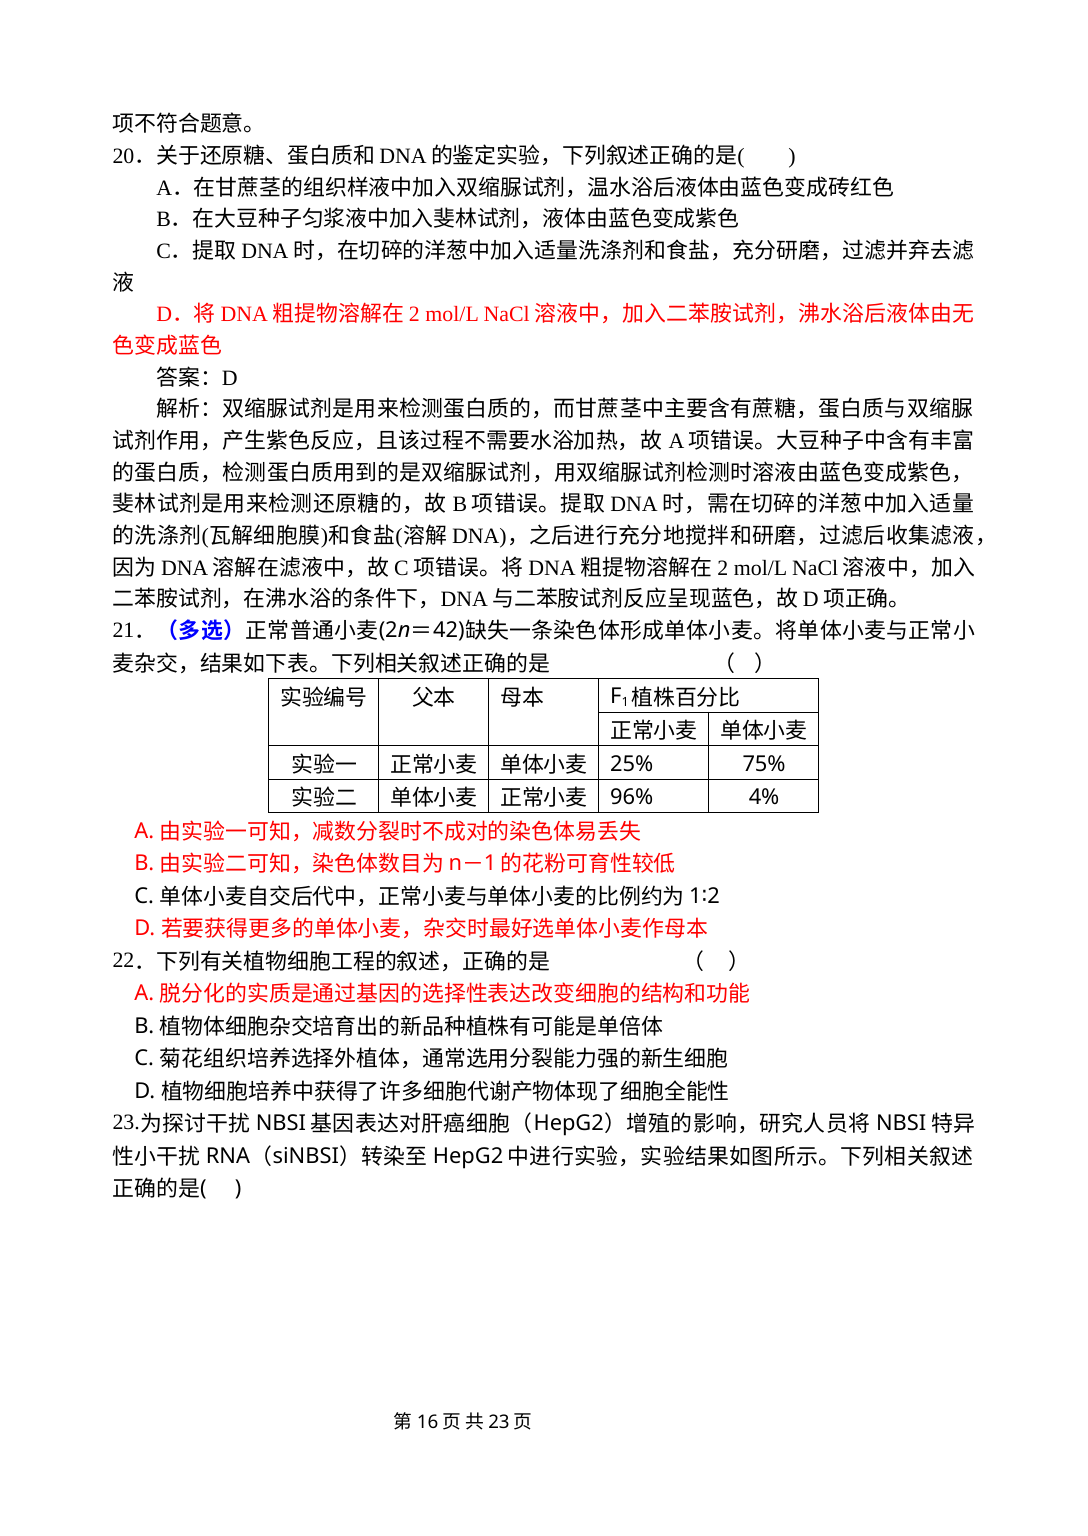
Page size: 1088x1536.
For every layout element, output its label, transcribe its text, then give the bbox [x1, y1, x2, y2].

text B. 植物体细胞杂交培育出的新品种植株有可能是单倍体 [112, 1008, 975, 1041]
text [112, 106, 975, 138]
table_cell 实验一 [269, 746, 378, 779]
table_cell 4% [709, 780, 818, 812]
table_cell 单体小麦 [489, 746, 598, 779]
text 答案：D [112, 360, 975, 391]
table_cell 正常小麦 [599, 713, 708, 745]
text A．在甘蔗茎的组织样液中加入双缩脲试剂，温水浴后液体由蓝色变成砖红色 [112, 170, 975, 201]
text 21．（多选）正常普通小麦(2n＝42)缺失一条染色体形成单体小麦。将单体小麦与正常小麦杂交，结果如下表。下列相关叙述正确的是 （ ） [112, 613, 975, 678]
text B．在大豆种子匀浆液中加入斐林试剂，液体由蓝色变成紫色 [112, 201, 975, 233]
table_cell 实验二 [269, 780, 378, 812]
table_cell 正常小麦 [489, 780, 598, 812]
table_cell 75% [709, 746, 818, 779]
text 23.为探讨干扰NBSI基因表达对肝癌细胞（HepG2）增殖的影响，研究人员将NBSI特异性小干扰RNA（siNBSI）转染至HepG2中进行实验，实验结果如图所示。下列相关叙述正确的是( ) [112, 1106, 975, 1203]
table_cell 96% [599, 780, 708, 812]
text C. 单体小麦自交后代中，正常小麦与单体小麦的比例约为1∶2 [112, 878, 975, 911]
table_header 父本 [379, 679, 488, 745]
table_header 实验编号 [269, 679, 378, 745]
table_cell 单体小麦 [709, 713, 818, 745]
text A. 由实验一可知，减数分裂时不成对的染色体易丢失 [112, 813, 975, 846]
table_header 母本 [489, 679, 598, 745]
table_cell 单体小麦 [379, 780, 488, 812]
text D. 植物细胞培养中获得了许多细胞代谢产物体现了细胞全能性 [112, 1073, 975, 1106]
text 20．关于还原糖、蛋白质和DNA的鉴定实验，下列叙述正确的是( ) [112, 138, 975, 170]
text A. 脱分化的实质是通过基因的选择性表达改变细胞的结构和功能 [112, 976, 975, 1008]
text B. 由实验二可知，染色体数目为n－1的花粉可育性较低 [112, 846, 975, 878]
table_cell 25% [599, 746, 708, 779]
text 解析：双缩脲试剂是用来检测蛋白质的，而甘蔗茎中主要含有蔗糖，蛋白质与双缩脲试剂作用，产生紫色反应，且该过程不需要水浴加热，故A项错误。大豆种子中含有丰富的蛋白质，检测蛋白质用到的是双缩脲试剂，用双缩脲试剂检测时溶液由蓝色变成紫色，斐林试剂是用来检测还原糖的，故B项错误。提取DNA时，需在切碎的洋葱中加入适量的洗涤剂(瓦解细胞膜)和食盐(溶解DNA)，之后进行充分地搅拌和研磨，过滤后收集滤液，因为DNA溶解在滤液中，故C项错误。将DNA粗提物溶解在2 mol/L NaCl溶液中，加入二苯胺试剂，在沸水浴的条件下，DNA与二苯胺试剂反应呈现蓝色，故D项正确。 [112, 391, 975, 613]
text D．将DNA粗提物溶解在2 mol/L NaCl溶液中，加入二苯胺试剂，沸水浴后液体由无色变成蓝色 [112, 296, 975, 360]
text C．提取DNA时，在切碎的洋葱中加入适量洗涤剂和食盐，充分研磨，过滤并弃去滤液 [112, 233, 975, 296]
table_cell 正常小麦 [379, 746, 488, 779]
table_header F1植株百分比 [599, 679, 818, 712]
text D. 若要获得更多的单体小麦，杂交时最好选单体小麦作母本 [112, 911, 975, 943]
text C. 菊花组织培养选择外植体，通常选用分裂能力强的新生细胞 [112, 1041, 975, 1073]
text 22．下列有关植物细胞工程的叙述，正确的是 （ ） [112, 943, 975, 976]
